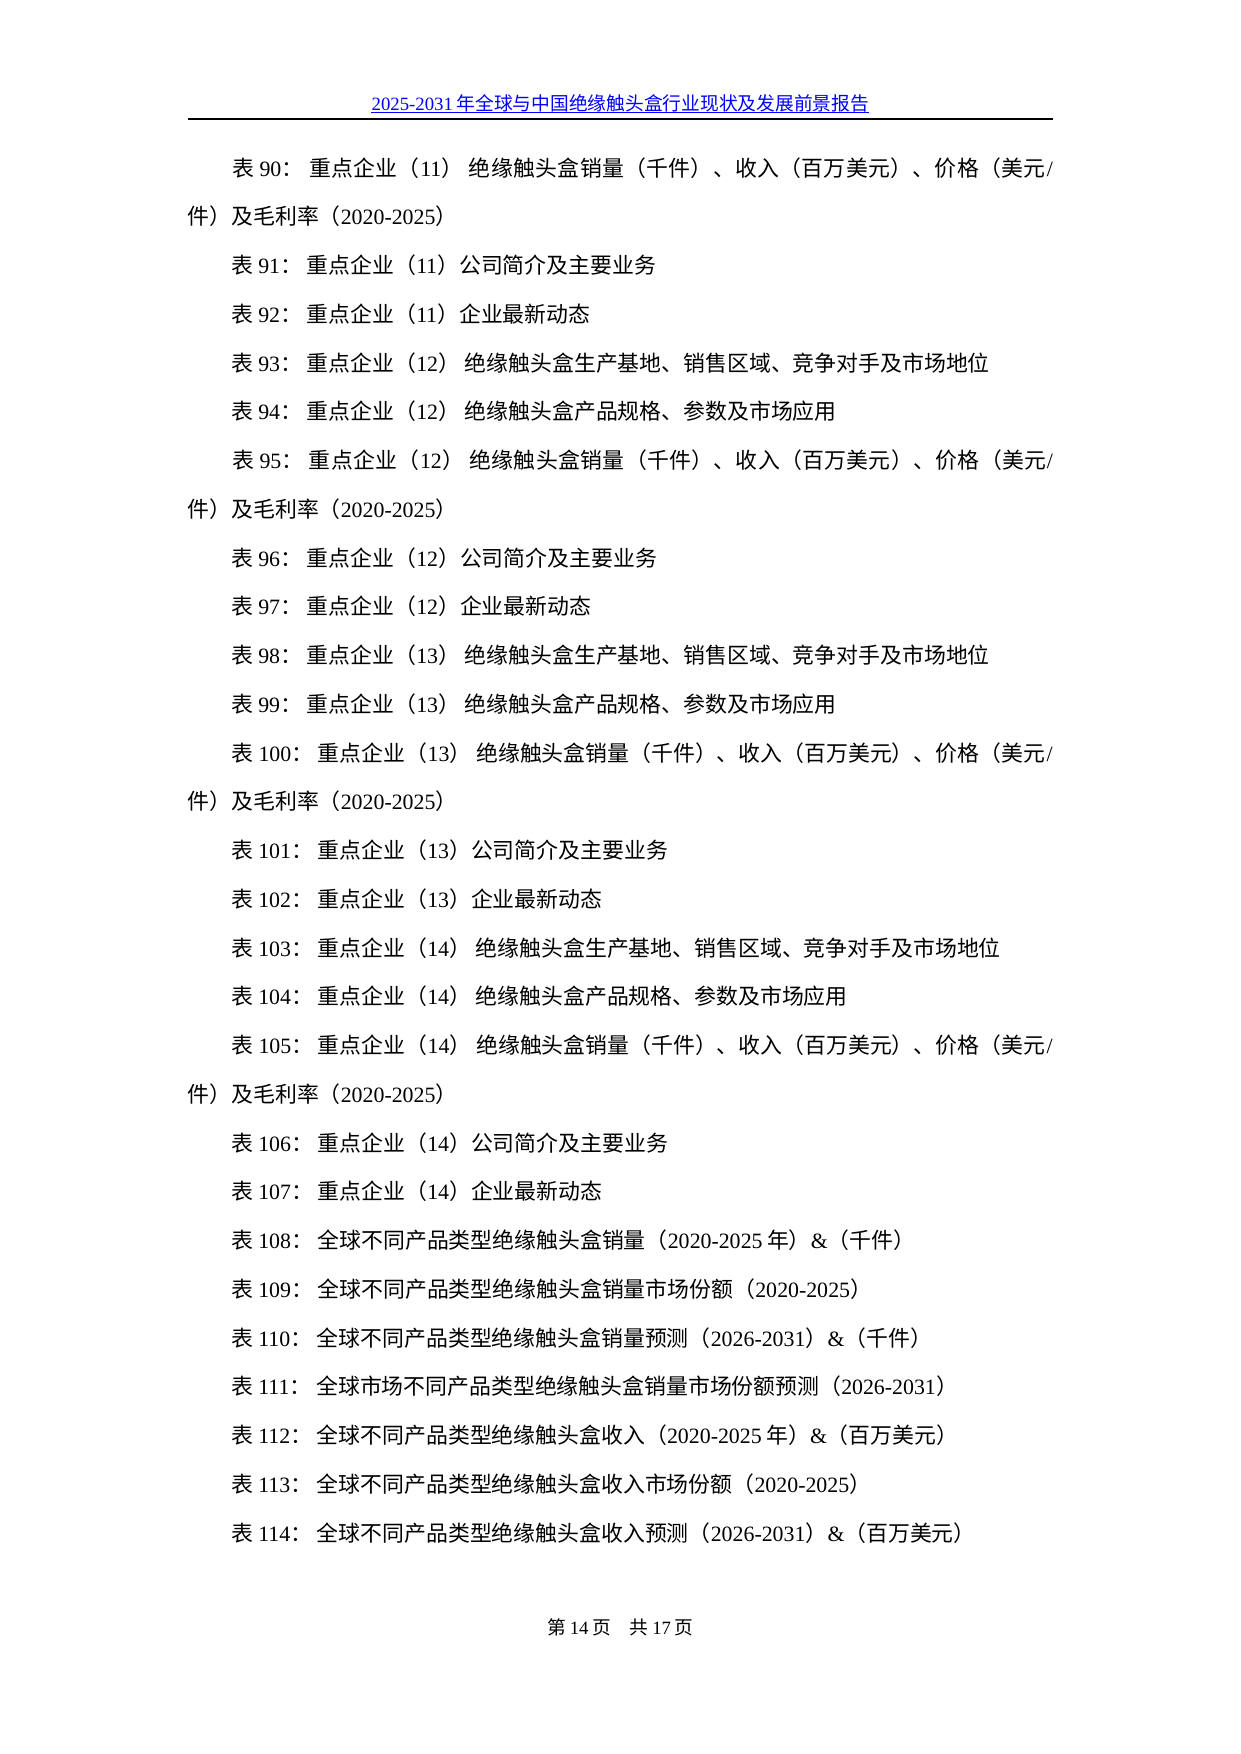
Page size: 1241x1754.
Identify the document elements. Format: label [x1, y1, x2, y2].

text [187, 150, 1053, 1548]
